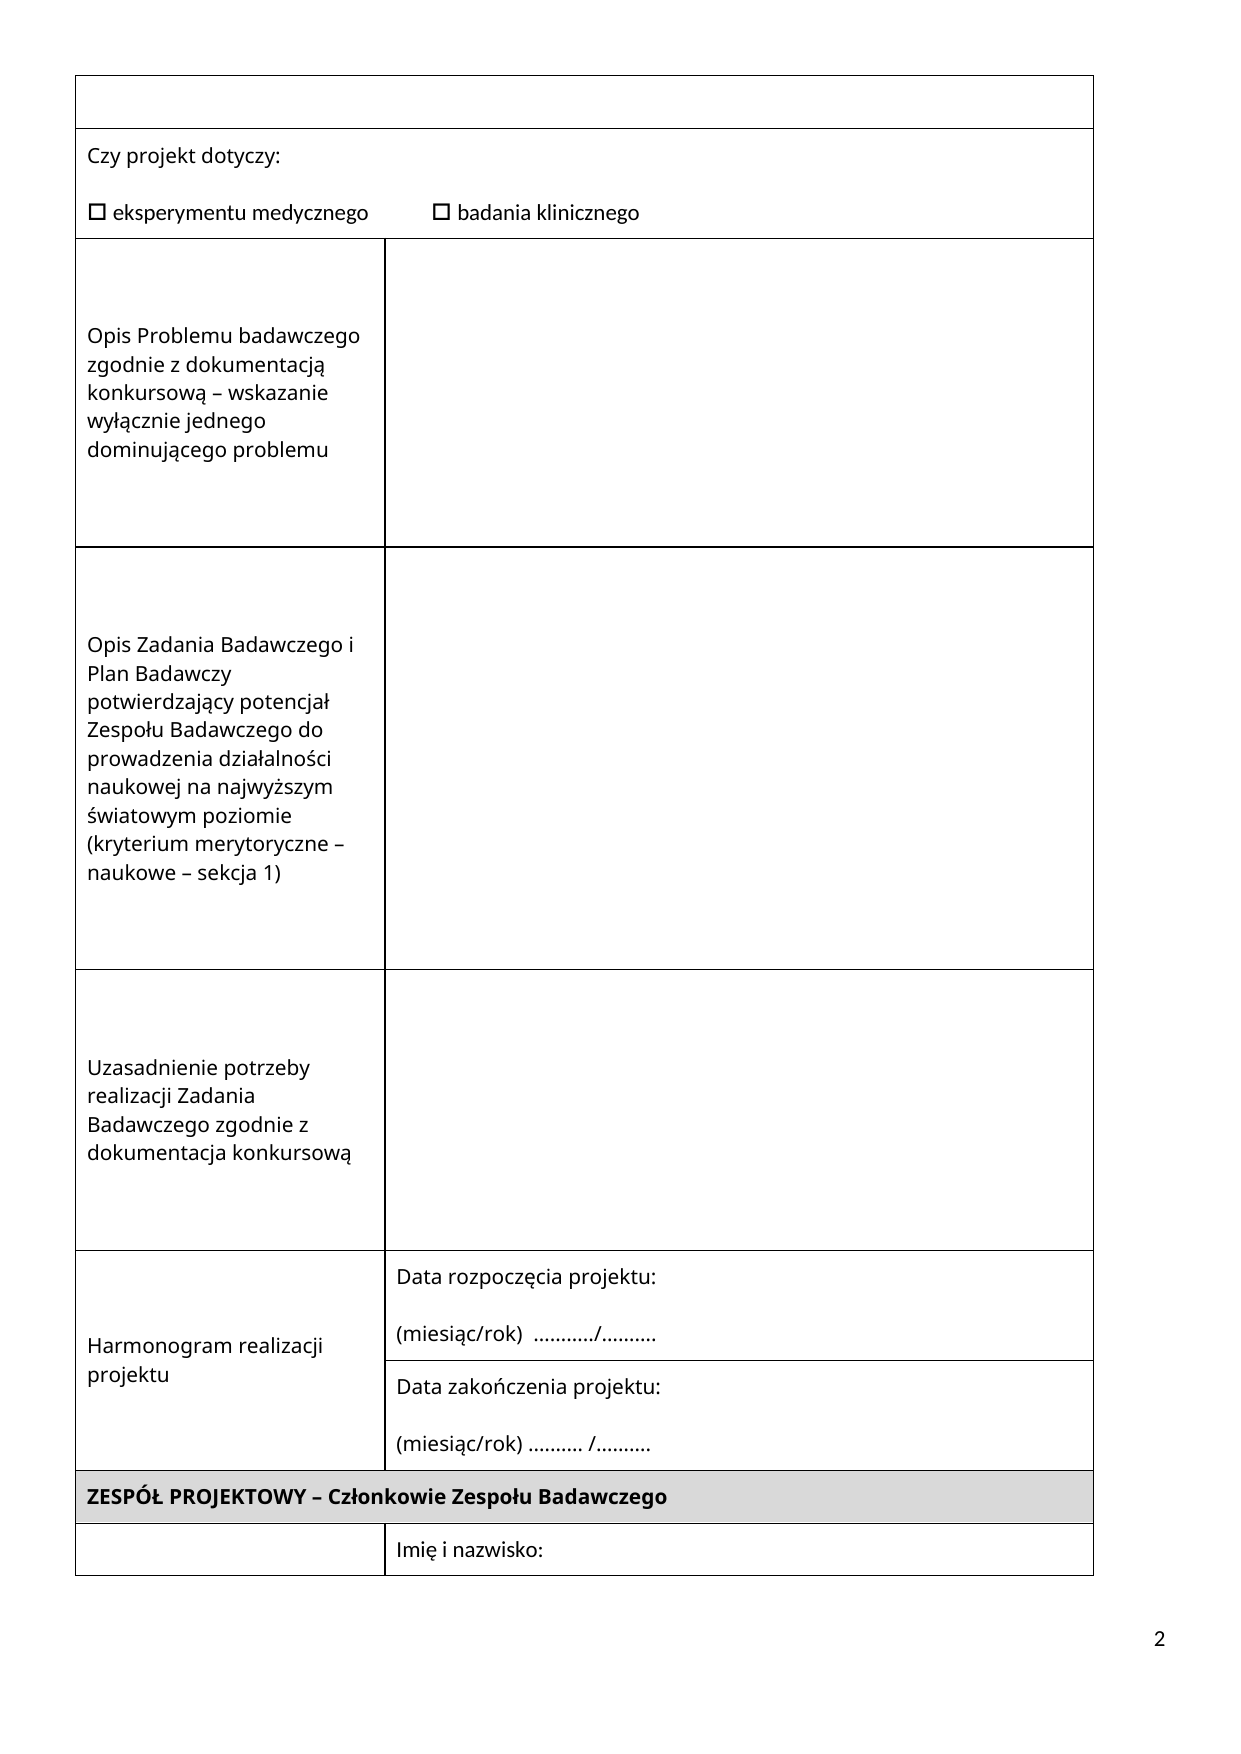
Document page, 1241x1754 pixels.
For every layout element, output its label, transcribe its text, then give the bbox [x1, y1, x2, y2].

table_cell Imię i nazwisko: [386, 1524, 1093, 1575]
table_cell Uzasadnienie potrzeby realizacji Zadania Badawczego zgodnie z dokumentacja konkursową [76, 970, 384, 1250]
table_cell Data zakończenia projektu: (miesiąc/rok) .……… /………. [386, 1361, 1093, 1469]
table_cell Opis Problemu badawczego zgodnie z dokumentacją konkursową – wskazanie wyłącznie jednego dominującego problemu [76, 239, 384, 546]
table_cell Data rozpoczęcia projektu: (miesiąc/rok) ………../………. [386, 1251, 1093, 1359]
table_cell Harmonogram realizacji projektu [76, 1251, 384, 1469]
table_cell ZESPÓŁ PROJEKTOWY – Członkowie Zespołu Badawczego [76, 1471, 1093, 1522]
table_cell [76, 76, 1093, 128]
table_cell [386, 548, 1093, 969]
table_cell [76, 1524, 384, 1575]
table_cell Czy projekt dotyczy: eksperymentu medycznego badania klinicznego [76, 129, 1093, 237]
table_cell [386, 970, 1093, 1250]
table_cell [386, 239, 1093, 546]
table_cell Opis Zadania Badawczego i Plan Badawczy potwierdzający potencjał Zespołu Badawczego do prowadzenia działalności naukowej na najwyższym światowym poziomie (kryterium merytoryczne – naukowe – sekcja 1) [76, 548, 384, 969]
